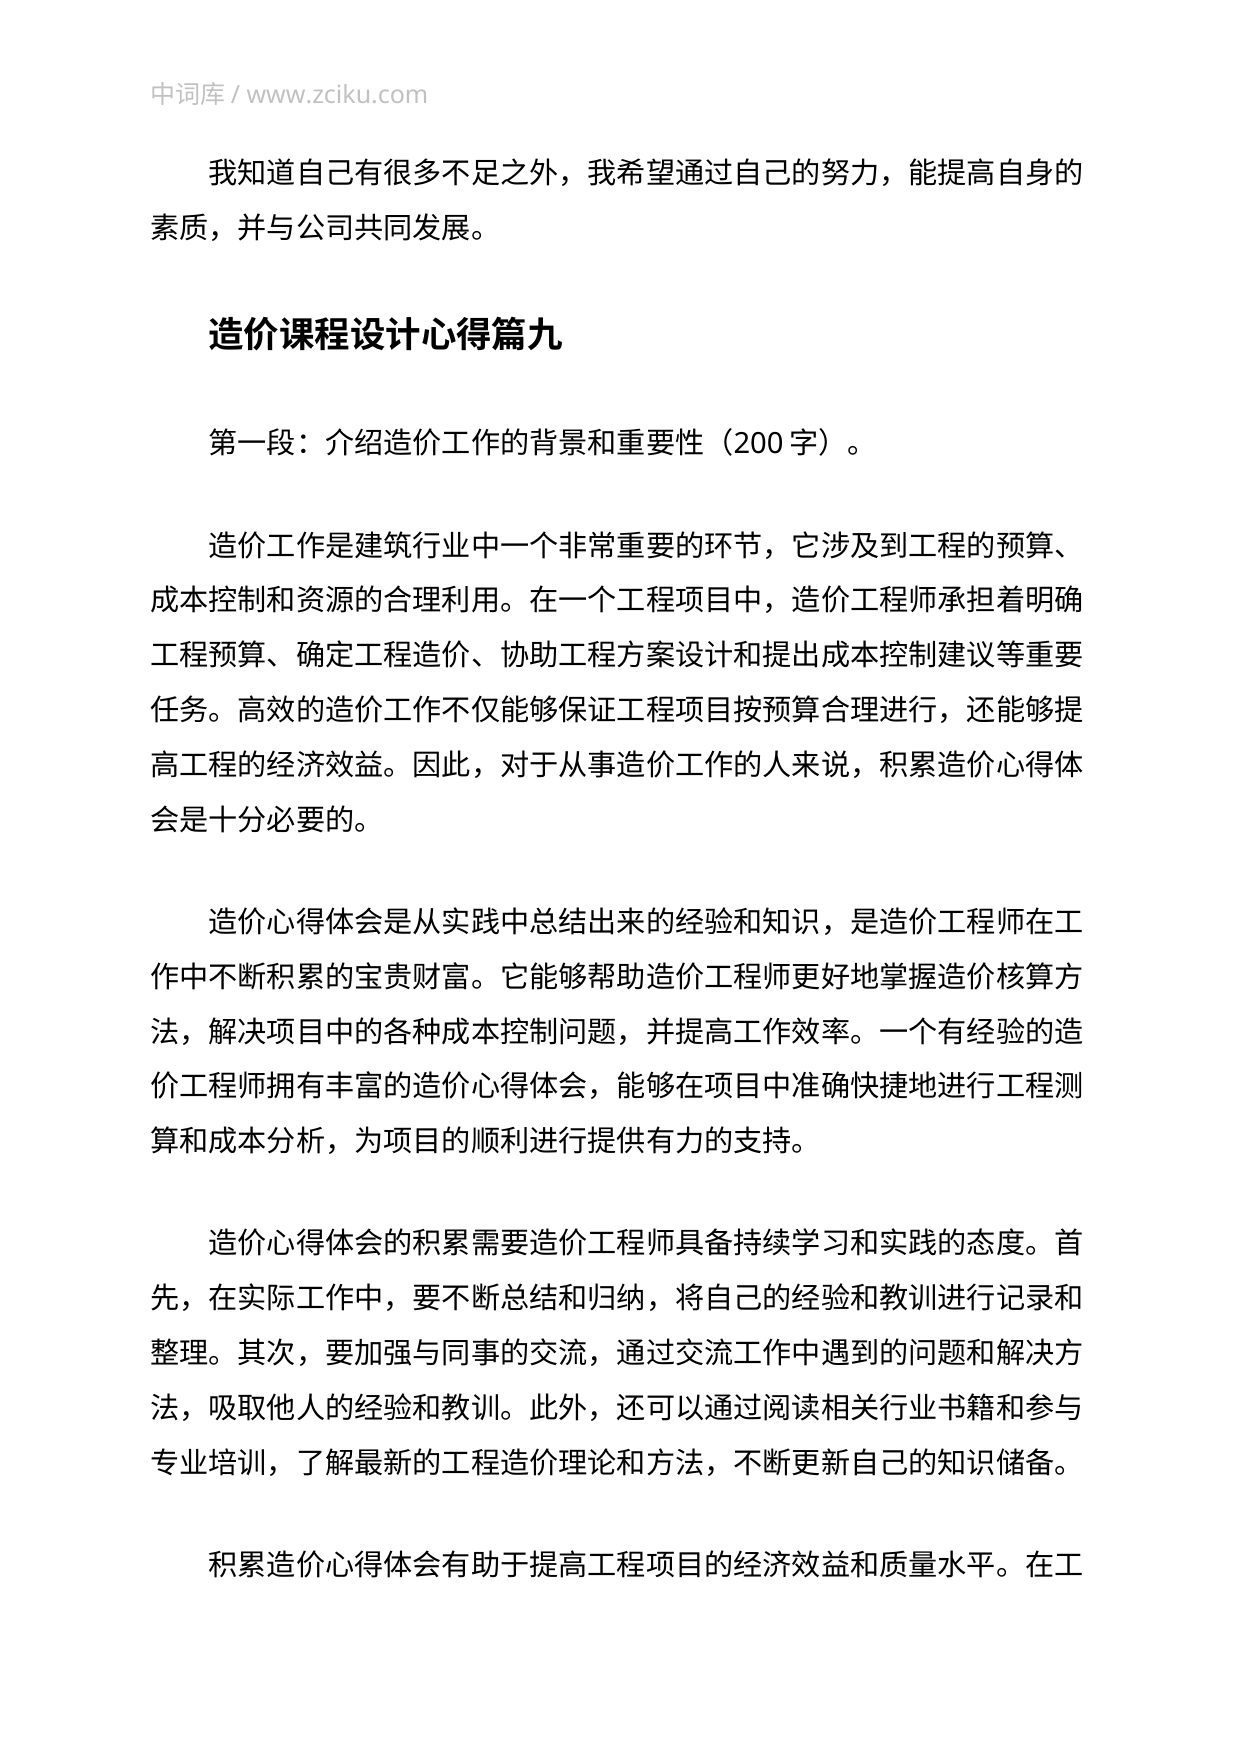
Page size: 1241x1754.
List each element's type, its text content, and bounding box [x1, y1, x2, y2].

text 第一段：介绍造价工作的背景和重要性（200字）。 [150, 420, 1090, 462]
text 造价心得体会的积累需要造价工程师具备持续学习和实践的态度。首先，在实际工作中，要不断总结和归纳，将自己的经验和教训进行记录和整理。其次，要加强与同事的交流，通过交流工作中遇到的问题和解决方法，吸取他人的经验和教训。此外，还可以通过阅读相关行业书籍和参与专业培训，了解最新的工程造价理论和方法，不断更新自己的知识储备。 [150, 1220, 1090, 1482]
text 造价心得体会是从实践中总结出来的经验和知识，是造价工程师在工作中不断积累的宝贵财富。它能够帮助造价工程师更好地掌握造价核算方法，解决项目中的各种成本控制问题，并提高工作效率。一个有经验的造价工程师拥有丰富的造价心得体会，能够在项目中准确快捷地进行工程测算和成本分析，为项目的顺利进行提供有力的支持。 [150, 898, 1090, 1160]
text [150, 1541, 1090, 1583]
text 造价工作是建筑行业中一个非常重要的环节，它涉及到工程的预算、成本控制和资源的合理利用。在一个工程项目中，造价工程师承担着明确工程预算、确定工程造价、协助工程方案设计和提出成本控制建议等重要任务。高效的造价工作不仅能够保证工程项目按预算合理进行，还能够提高工程的经济效益。因此，对于从事造价工作的人来说，积累造价心得体会是十分必要的。 [150, 522, 1090, 839]
text 我知道自己有很多不足之外，我希望通过自己的努力，能提高自身的素质，并与公司共同发展。 [150, 150, 1090, 247]
text 造价课程设计心得篇九 [150, 307, 1090, 358]
